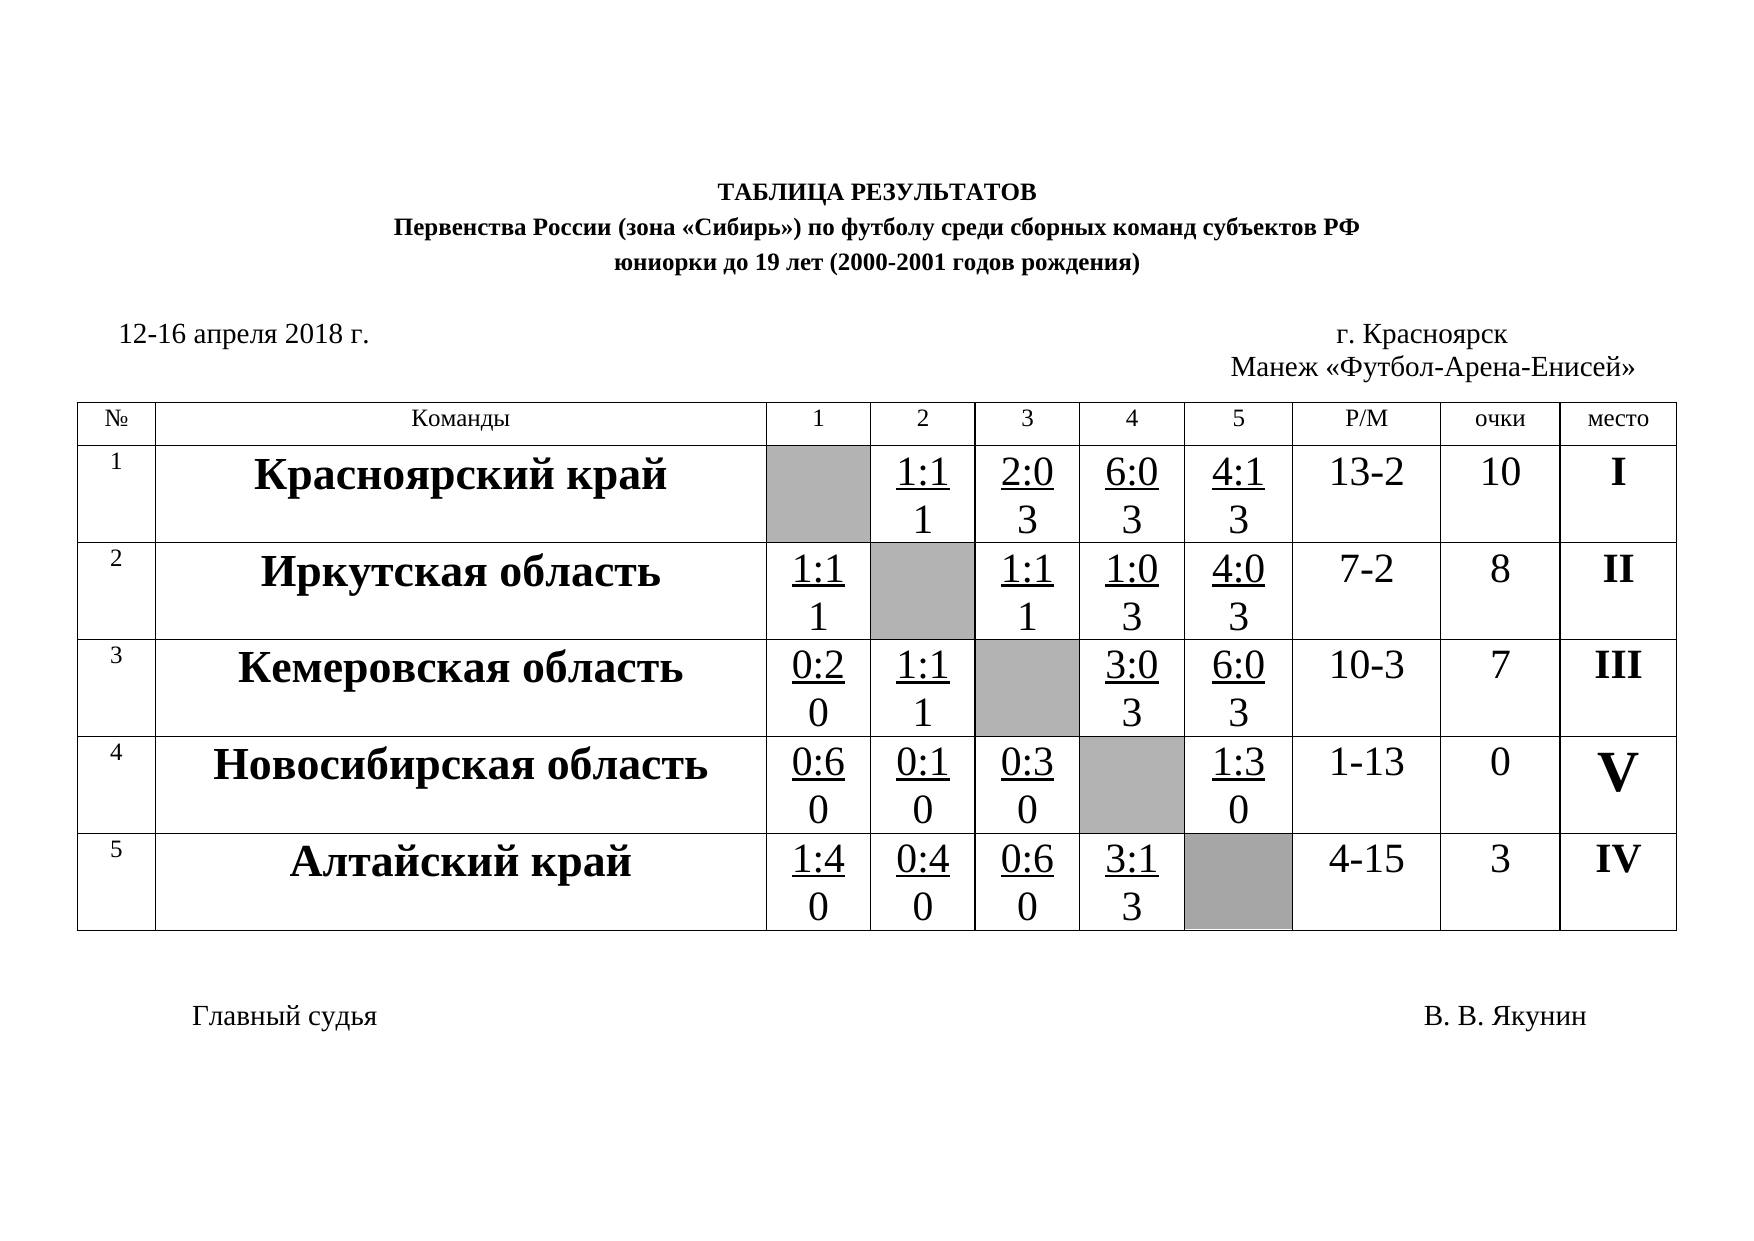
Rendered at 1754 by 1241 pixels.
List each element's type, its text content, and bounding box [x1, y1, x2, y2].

table_cell 8 [1441, 543, 1559, 639]
table_header Р/М [1293, 403, 1440, 445]
text Первенства России (зона «Сибирь») по футболу среди сборных команд субъектов РФ [118, 212, 1636, 241]
table_cell IV [1561, 834, 1676, 929]
table_cell 0:2 0 [767, 640, 870, 736]
table_cell 0:6 0 [767, 737, 870, 833]
table_header очки [1441, 403, 1559, 445]
table_cell 1:1 1 [871, 640, 974, 736]
table_cell 1:0 3 [1080, 543, 1184, 639]
table_cell 7 [1441, 640, 1559, 736]
table_cell 6:0 3 [1080, 446, 1184, 542]
table_cell I [1561, 446, 1676, 542]
table_cell 4:0 3 [1185, 543, 1292, 639]
text ТАБЛИЦА РЕЗУЛЬТАТОВ [118, 177, 1636, 206]
table_header № [78, 403, 155, 445]
table_cell 1:3 0 [1185, 737, 1292, 833]
table_cell 3 [78, 640, 155, 736]
table_cell 3:0 3 [1080, 640, 1184, 736]
table_cell 7-2 [1293, 543, 1440, 639]
table_header 4 [1080, 403, 1184, 445]
table_cell [1185, 834, 1292, 929]
table_cell 3:1 3 [1080, 834, 1184, 929]
table_cell 0 [1441, 737, 1559, 833]
table_header 5 [1185, 403, 1292, 445]
table_cell Алтайский край [156, 834, 766, 929]
table_cell 0:6 0 [976, 834, 1079, 929]
table_cell Новосибирская область [156, 737, 766, 833]
table_cell 0:3 0 [976, 737, 1079, 833]
table_cell [1080, 737, 1184, 833]
table_cell 1:4 0 [767, 834, 870, 929]
table_cell 1 [78, 446, 155, 542]
table_header Команды [156, 403, 766, 445]
table_cell 4 [78, 737, 155, 833]
table_cell 3 [1441, 834, 1559, 929]
table_cell II [1561, 543, 1676, 639]
table_cell 0:4 0 [871, 834, 974, 929]
table_cell 1:1 1 [976, 543, 1079, 639]
table_cell 13-2 [1293, 446, 1440, 542]
table_cell [871, 543, 974, 639]
text Манеж «Футбол-Арена-Енисей» [118, 349, 1636, 383]
table_cell 2:0 3 [976, 446, 1079, 542]
table_cell Иркутская область [156, 543, 766, 639]
table_cell 0:1 0 [871, 737, 974, 833]
table_cell 6:0 3 [1185, 640, 1292, 736]
table_header 3 [976, 403, 1079, 445]
table_cell 10-3 [1293, 640, 1440, 736]
table_cell 2 [78, 543, 155, 639]
text Главный судья В. В. Якунин [118, 998, 1636, 1031]
table_cell [976, 640, 1079, 736]
table_cell 4:1 3 [1185, 446, 1292, 542]
table_cell Красноярский край [156, 446, 766, 542]
text юниорки до 19 лет (2000-2001 годов рождения) [118, 247, 1636, 276]
table_header 2 [871, 403, 974, 445]
table_cell 1-13 [1293, 737, 1440, 833]
table_cell 10 [1441, 446, 1559, 542]
table_cell 4-15 [1293, 834, 1440, 929]
table_cell V [1561, 737, 1676, 833]
table_cell Кемеровская область [156, 640, 766, 736]
table_cell 5 [78, 834, 155, 929]
table_cell 1:1 1 [871, 446, 974, 542]
table_header место [1561, 403, 1676, 445]
table_header 1 [767, 403, 870, 445]
text 12-16 апреля 2018 г. г. Красноярск [118, 316, 1636, 349]
table_cell [767, 446, 870, 542]
table_cell 1:1 1 [767, 543, 870, 639]
table_cell III [1561, 640, 1676, 736]
